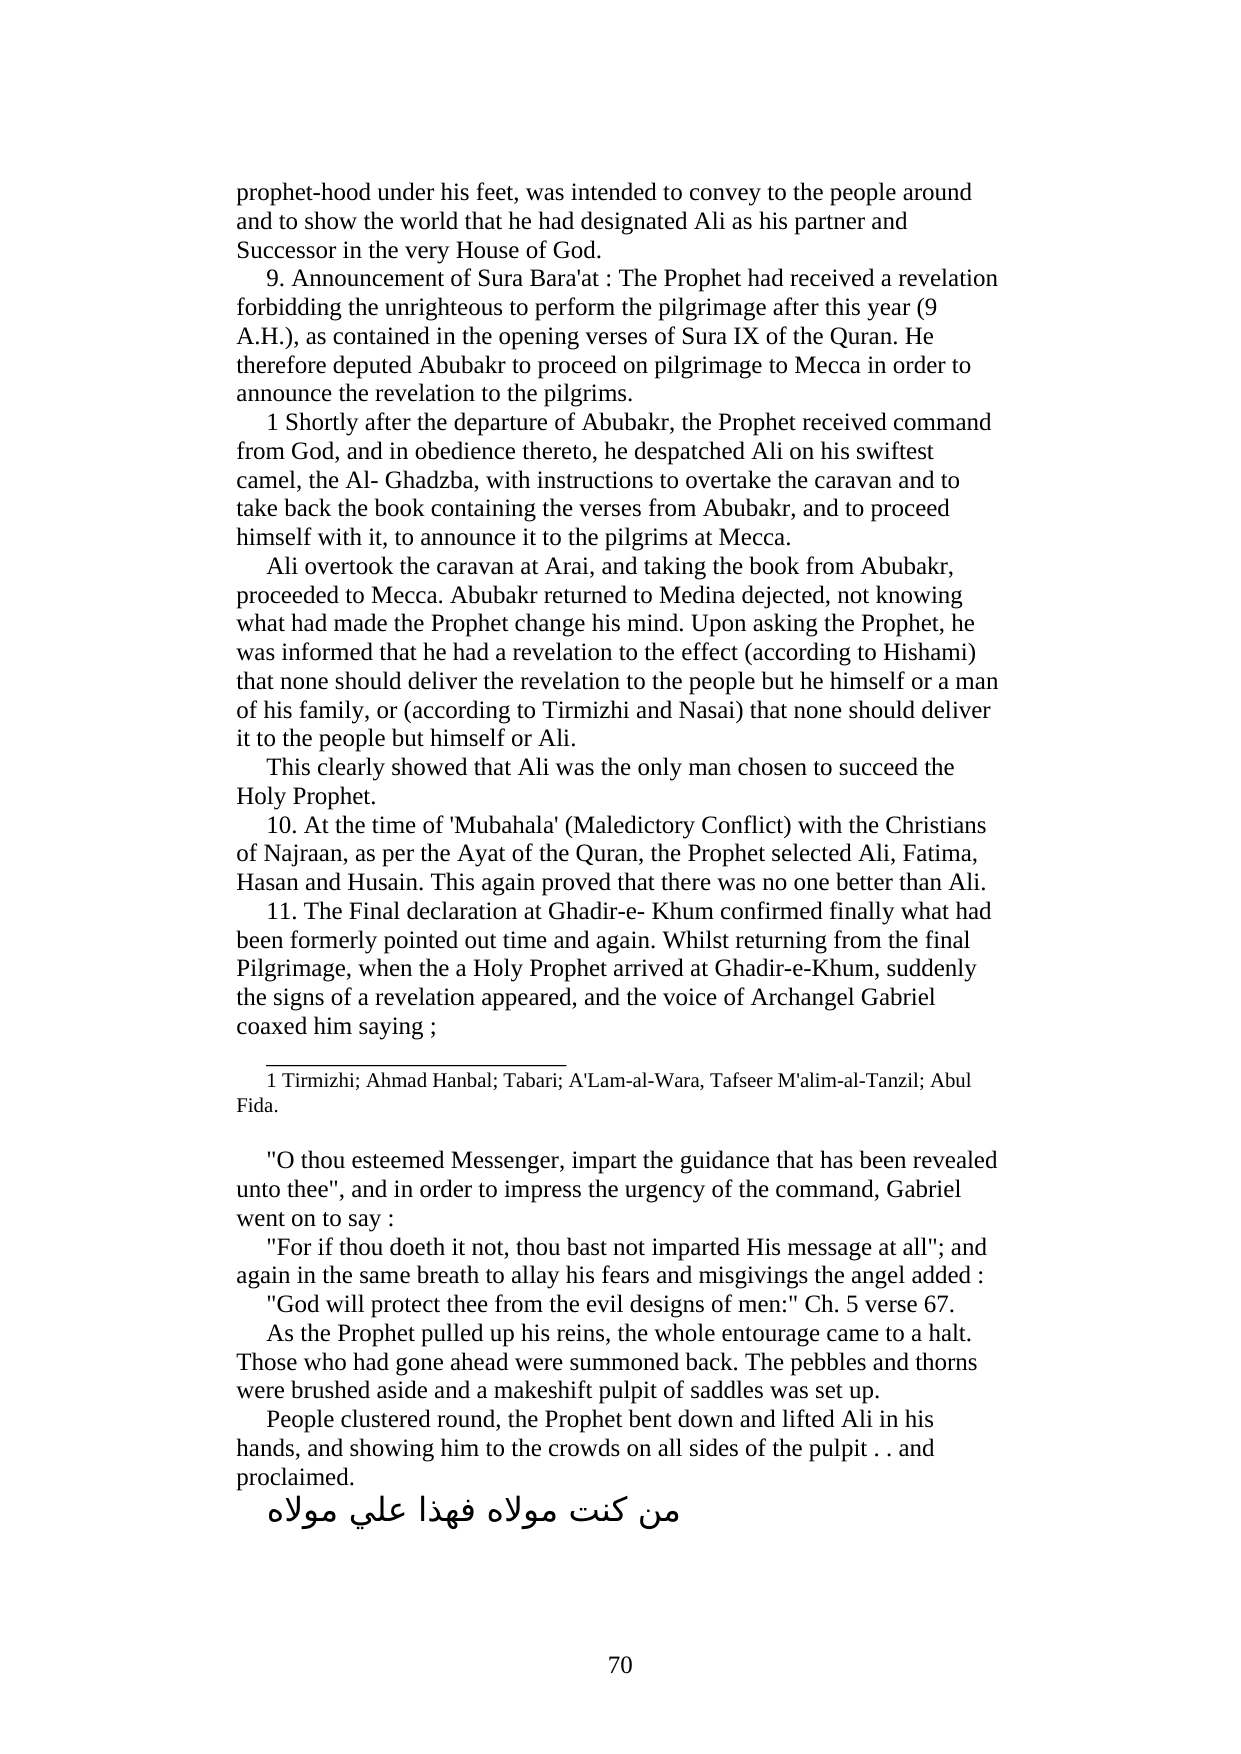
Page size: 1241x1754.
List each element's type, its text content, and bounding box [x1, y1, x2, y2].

text ________________________ [236, 1040, 1004, 1068]
text "For if thou doeth it not, thou bast not imparted His message at all"; and again in the same breath to allay his fears and misgivings the angel added : [236, 1232, 1004, 1289]
text 1 Shortly after the departure of Abubakr, the Prophet received command from God, and in obedience thereto, he despatched Ali on his swiftest camel, the Al- Ghadzba, with instructions to overtake the caravan and to take back the book containing the verses from Abubakr, and to proceed himself with it, to announce it to the pilgrims at Mecca. [236, 407, 1004, 551]
text 9. Announcement of Sura Bara'at : The Prophet had received a revelation forbidding the unrighteous to perform the pilgrimage after this year (9 A.H.), as contained in the opening verses of Sura IX of the Quran. He therefore deputed Abubakr to proceed on pilgrimage to Mecca in order to announce the revelation to the pilgrims. [236, 263, 1004, 407]
text This clearly showed that Ali was the only man chosen to succeed the Holy Prophet. [236, 752, 1004, 810]
text "O thou esteemed Messenger, impart the guidance that has been revealed unto thee", and in order to impress the urgency of the command, Gabriel went on to say : [236, 1145, 1004, 1232]
text As the Prophet pulled up his reins, the whole entourage came to a halt. Those who had gone ahead were summoned back. The pebbles and thorns were brushed aside and a makeshift pulpit of saddles was set up. [236, 1318, 1004, 1404]
text من كنت مولاه فهذا علي مولاه [236, 1490, 1004, 1529]
text 11. The Final declaration at Ghadir-e- Khum confirmed finally what had been formerly pointed out time and again. Whilst returning from the final Pilgrimage, when the a Holy Prophet arrived at Ghadir-e-Khum, suddenly the signs of a revelation appeared, and the voice of Archangel Gabriel coaxed him saying ; [236, 896, 1004, 1040]
text Ali overtook the caravan at Arai, and taking the book from Abubakr, proceeded to Mecca. Abubakr returned to Medina dejected, not knowing what had made the Prophet change his mind. Upon asking the Prophet, he was informed that he had a revelation to the effect (according to Hishami) that none should deliver the revelation to the people but he himself or a man of his family, or (according to Tirmizhi and Nasai) that none should deliver it to the people but himself or Ali. [236, 551, 1004, 752]
text 1 Tirmizhi; Ahmad Hanbal; Tabari; A'Lam-al-Wara, Tafseer M'alim-al-Tanzil; Abul Fida. [236, 1068, 1004, 1117]
text People clustered round, the Prophet bent down and lifted Ali in his hands, and showing him to the crowds on all sides of the pulpit . . and proclaimed. [236, 1404, 1004, 1490]
text 10. At the time of 'Mubahala' (Maledictory Conflict) with the Christians of Najraan, as per the Ayat of the Quran, the Prophet selected Ali, Fatima, Hasan and Husain. This again proved that there was no one better than Ali. [236, 810, 1004, 896]
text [236, 177, 1004, 263]
text "God will protect thee from the evil designs of men:" Ch. 5 verse 67. [236, 1289, 1004, 1318]
